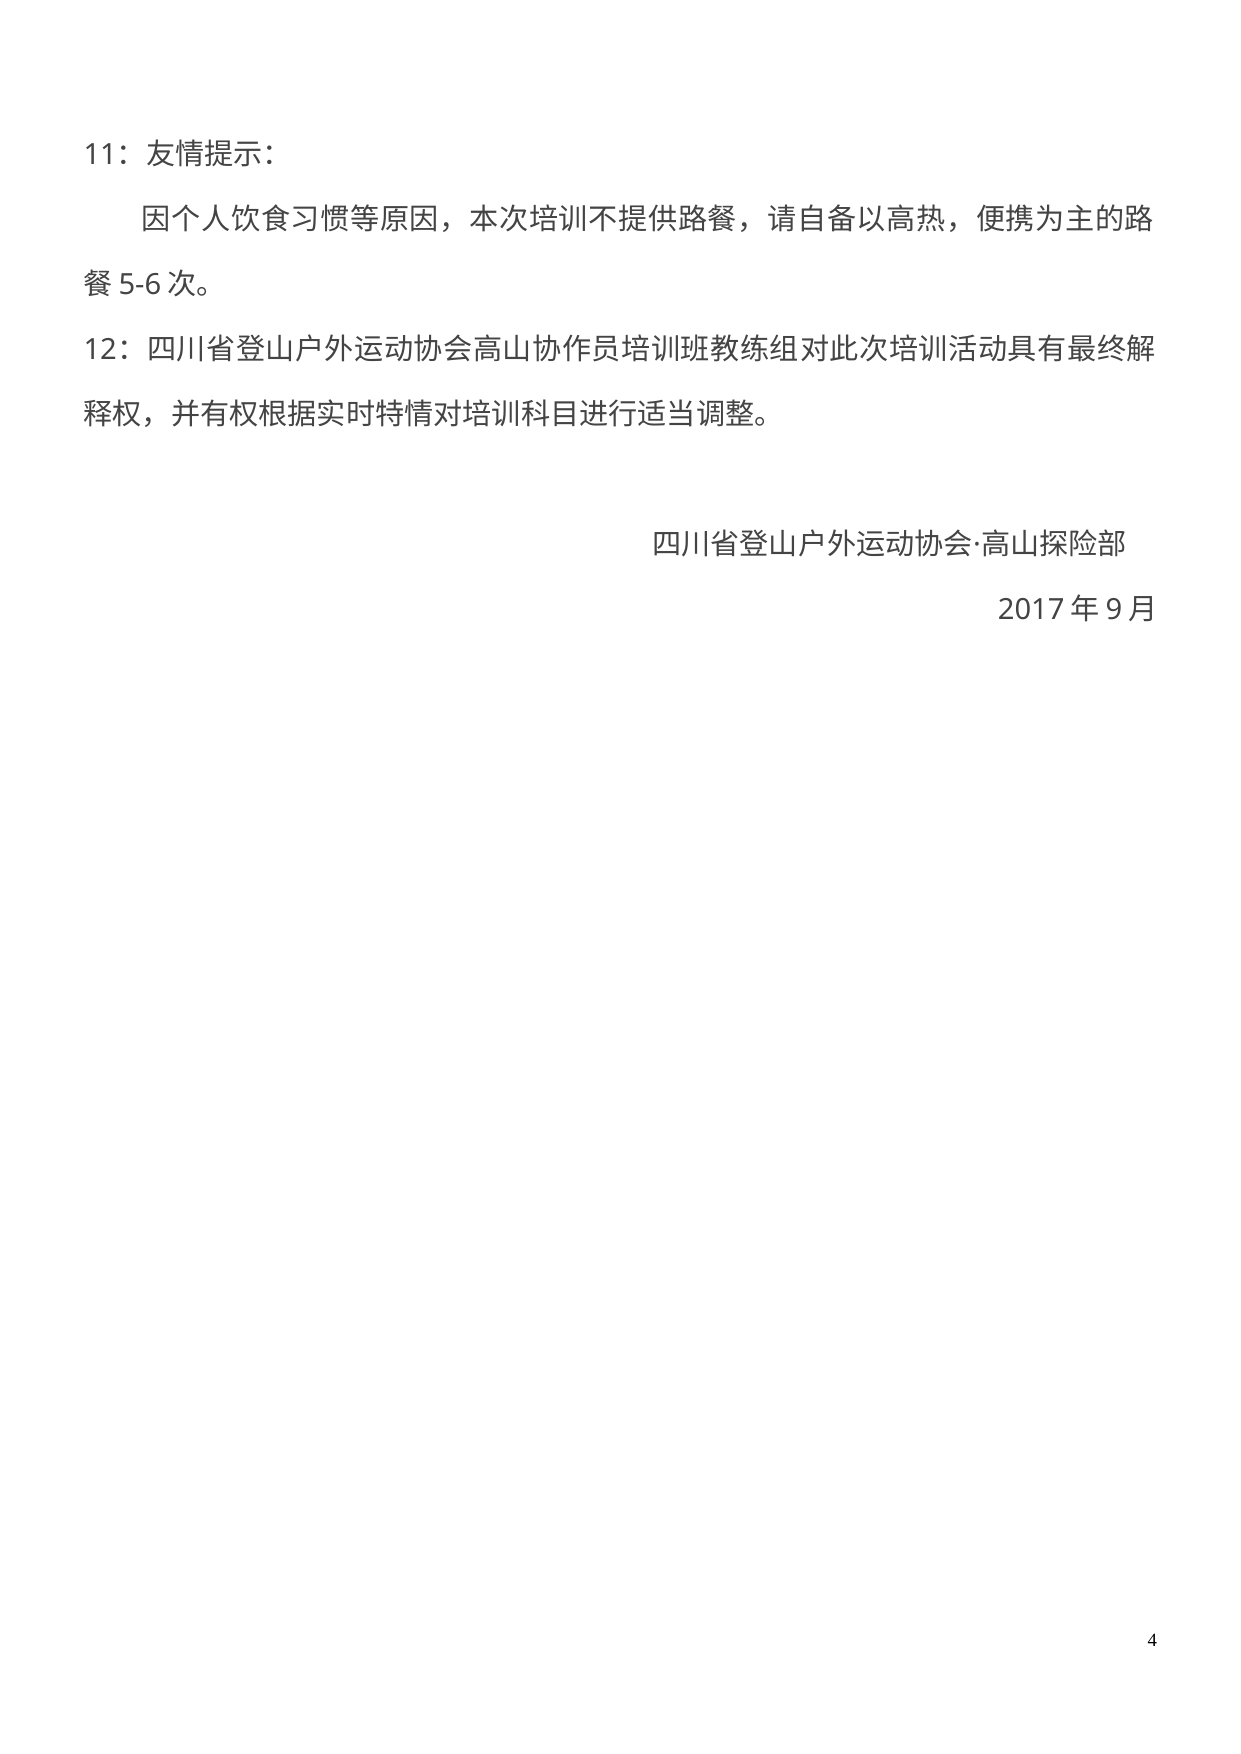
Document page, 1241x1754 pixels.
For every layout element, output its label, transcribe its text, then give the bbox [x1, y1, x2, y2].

text 11：友情提示： [83, 119, 1157, 184]
text 四川省登山户外运动协会·高山探险部 [83, 509, 1157, 574]
text 2017年9月 [83, 574, 1157, 639]
text 因个人饮食习惯等原因，本次培训不提供路餐，请自备以高热，便携为主的路餐5-6次。 [83, 184, 1157, 314]
text 12：四川省登山户外运动协会高山协作员培训班教练组对此次培训活动具有最终解释权，并有权根据实时特情对培训科目进行适当调整。 [83, 314, 1157, 444]
